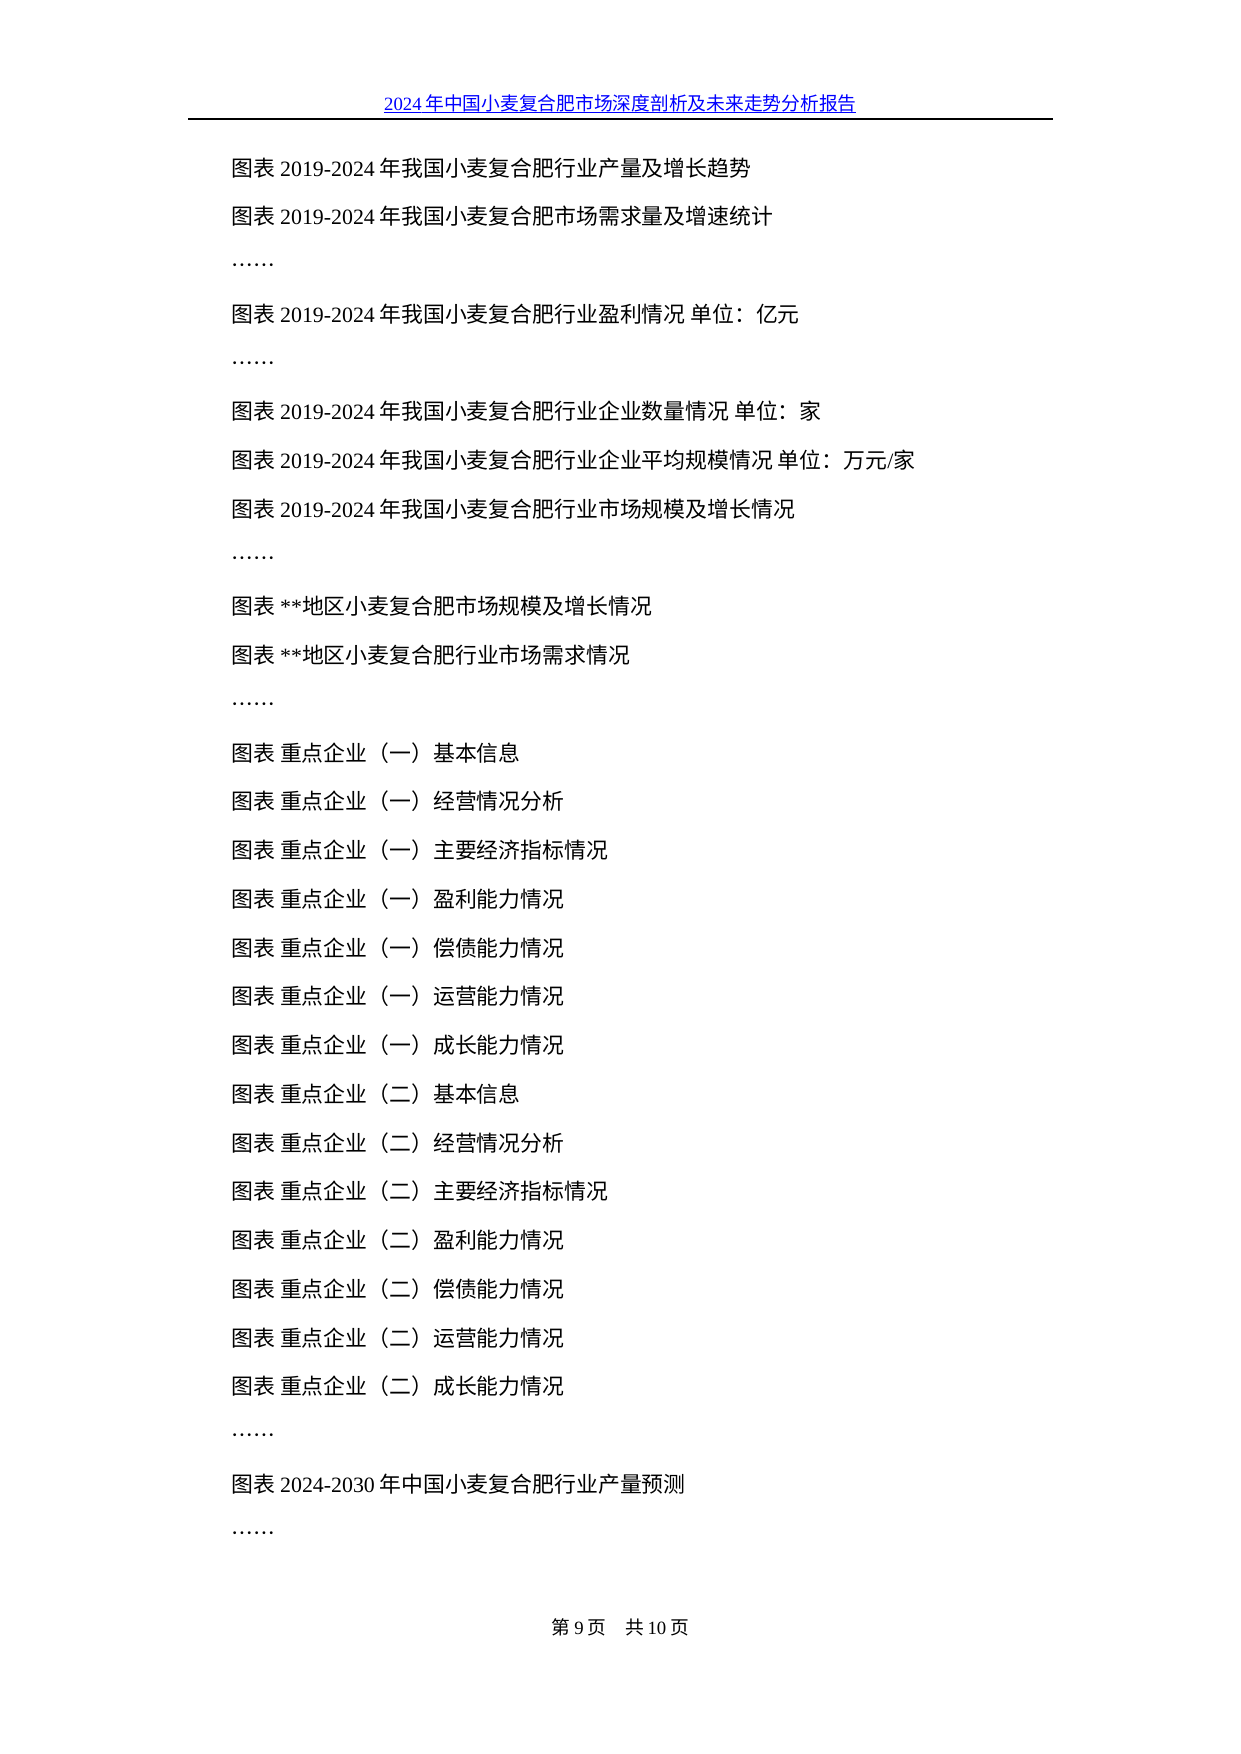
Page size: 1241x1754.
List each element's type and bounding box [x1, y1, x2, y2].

text [187, 150, 1053, 1548]
